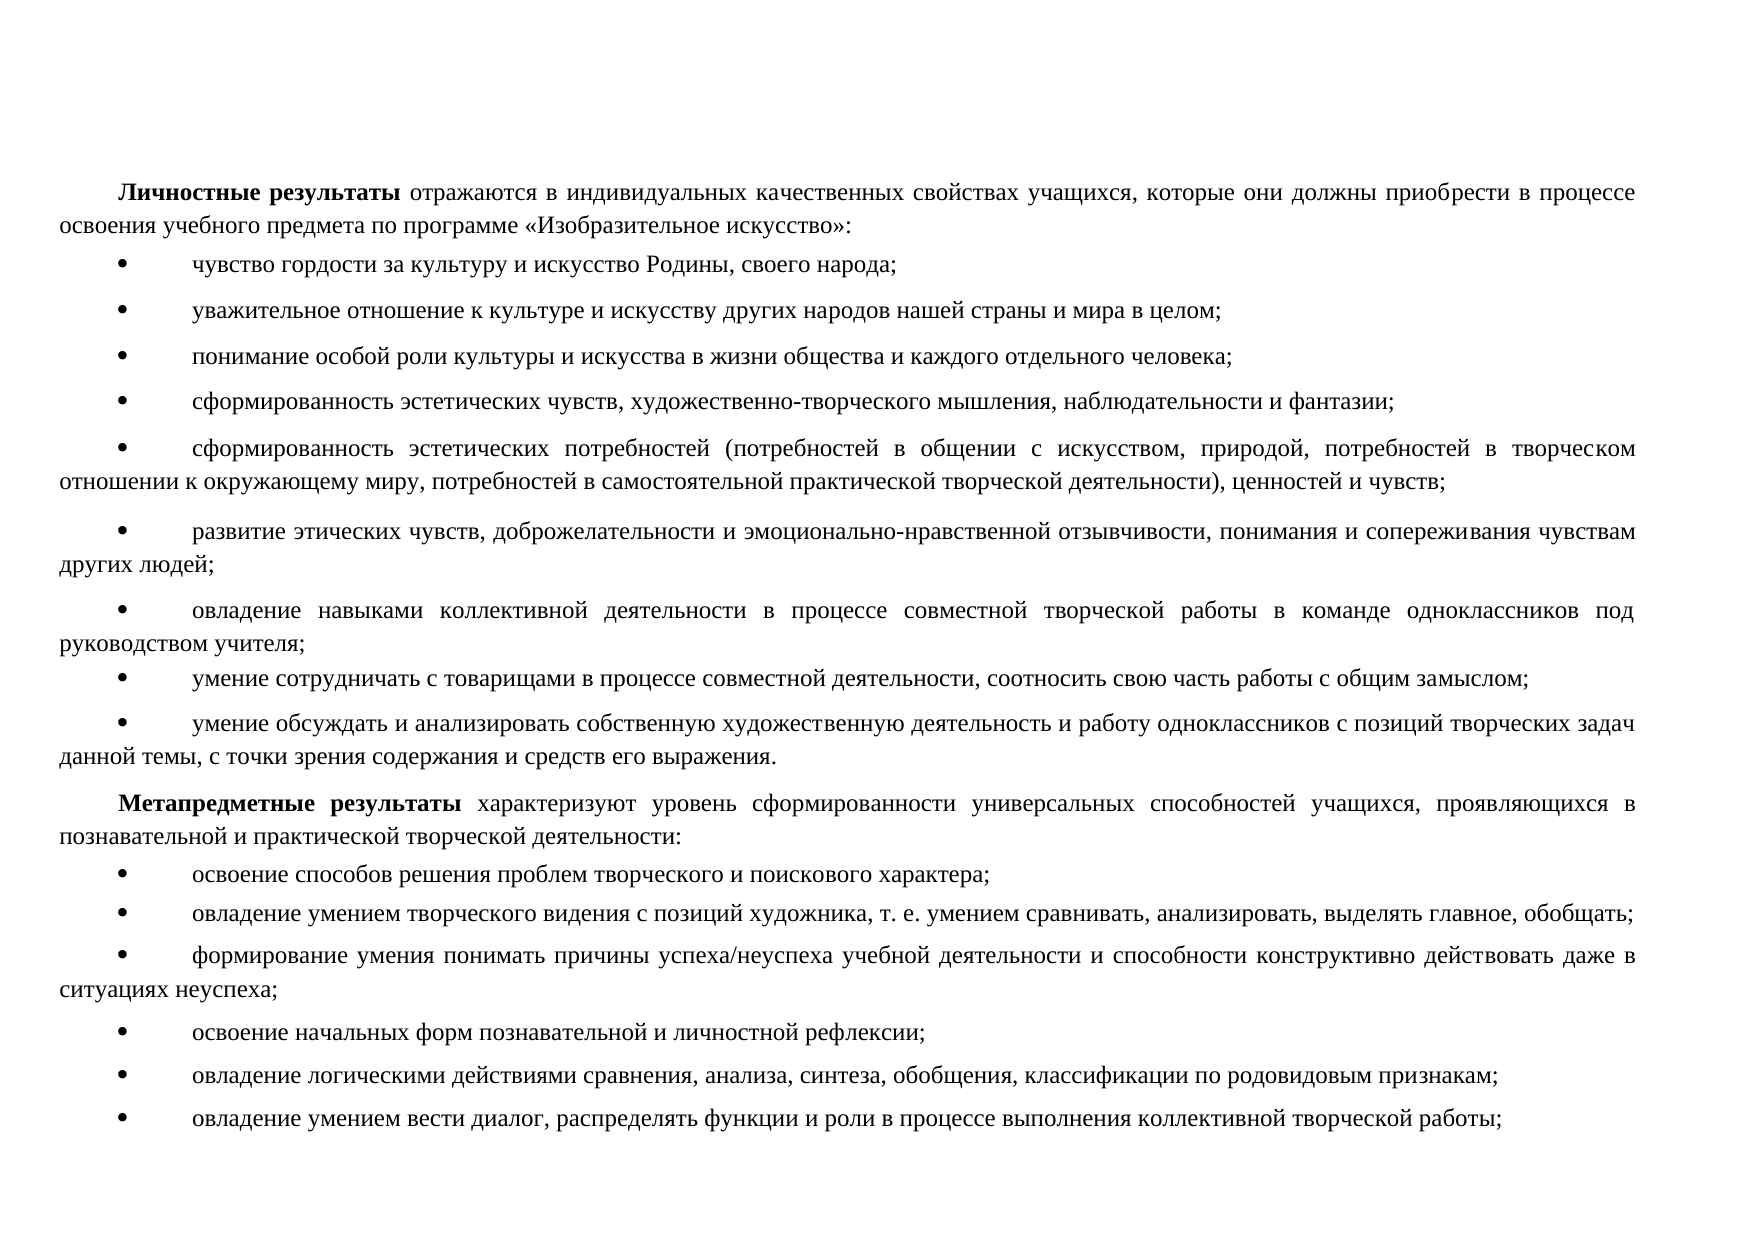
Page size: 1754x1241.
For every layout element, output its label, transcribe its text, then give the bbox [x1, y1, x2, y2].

list освоение способов решения проблем творческого и поискового характера; [59, 859, 1636, 888]
list сформированность эстетических потребностей (потребностей в общении с искусством, природой, потребностей в творческом отношении к окружающему миру, потребностей в самостоятельной практической творческой деятельности), ценностей и чувств; [59, 433, 1636, 495]
list формирование умения понимать причины успеха/неуспеха учебной деятельности и способности конструктивно действовать даже в ситуациях неуспеха; [59, 941, 1636, 1002]
list уважительное отношение к культуре и искусству других народов нашей страны и мира в целом; [59, 295, 1636, 324]
list умение обсуждать и анализировать собственную художественную деятельность и работу одноклассников с позиций творческих задач данной темы, с точки зрения содержания и средств его выражения. [59, 708, 1636, 770]
list сформированность эстетических чувств, художественно-творческого мышления, наблюдательности и фантазии; [59, 386, 1636, 415]
list овладение навыками коллективной деятельности в процессе совместной творческой работы в команде одноклассников под руководством учителя; [59, 596, 1636, 657]
list умение сотрудничать с товарищами в процессе совместной деятельности, соотносить свою часть работы с общим замыслом; [59, 663, 1636, 692]
list освоение начальных форм познавательной и личностной рефлексии; [59, 1017, 1636, 1045]
text Метапредметные результаты характеризуют уровень сформированности универсальных способностей учащихся, проявляющихся в познавательной и практической творческой деятельности: [59, 788, 1636, 850]
list понимание особой роли культуры и искусства в жизни общества и каждого отдельного человека; [59, 341, 1636, 369]
list овладение логическими действиями сравнения, анализа, синтеза, обобщения, классификации по родовидовым признакам; [59, 1060, 1636, 1089]
list овладение умением вести диалог, распределять функции и роли в процессе выполнения коллективной творческой работы; [59, 1103, 1636, 1132]
list овладение умением творческого видения с позиций художника, т. е. умением сравнивать, анализировать, выделять главное, обобщать; [59, 898, 1636, 926]
list чувство гордости за культуру и искусство Родины, своего народа; [59, 249, 1636, 277]
list развитие этических чувств, доброжелательности и эмоционально-нравственной отзывчивости, понимания и сопереживания чувствам других людей; [59, 516, 1636, 578]
text Личностные результаты отражаются в индивидуальных качественных свойствах учащихся, которые они должны приобрести в процессе освоения учебного предмета по программе «Изобразительное искусство»: [59, 177, 1636, 239]
